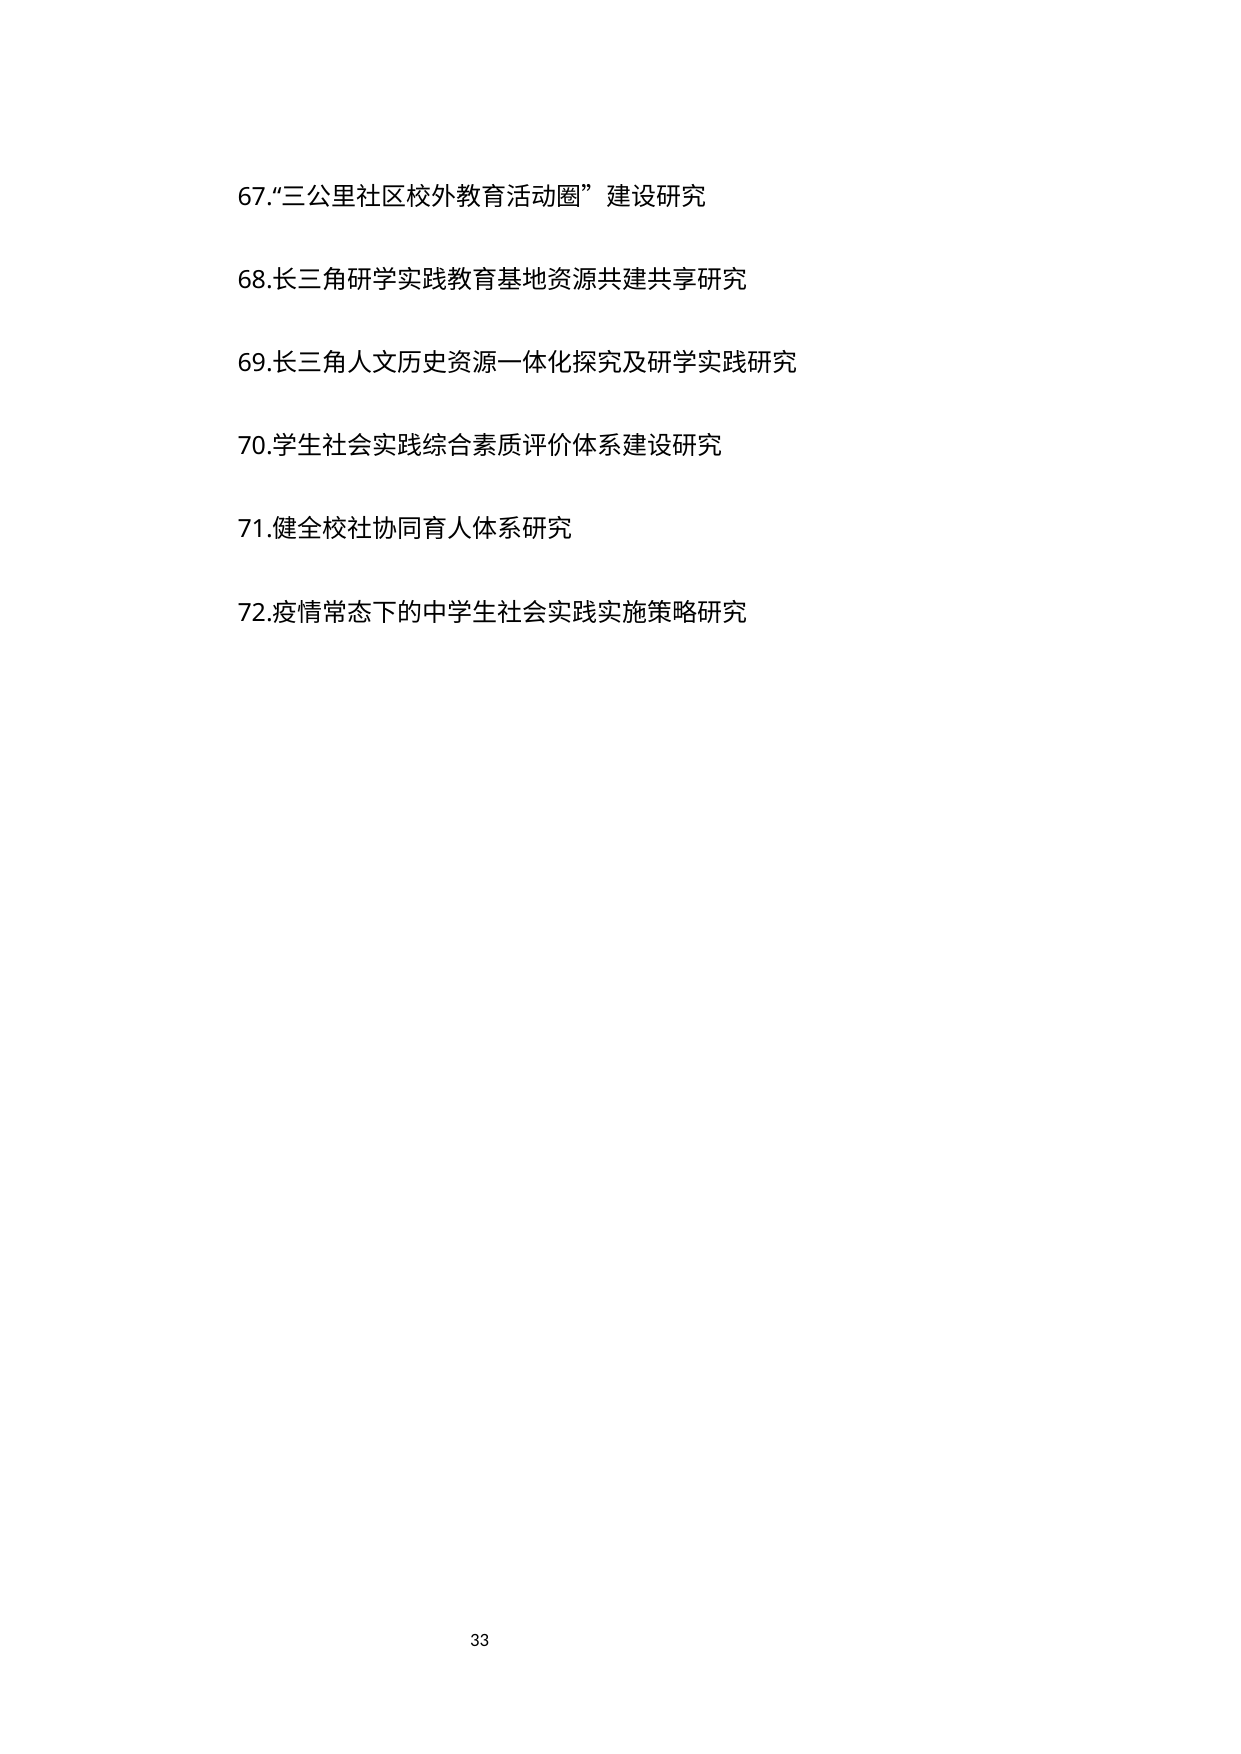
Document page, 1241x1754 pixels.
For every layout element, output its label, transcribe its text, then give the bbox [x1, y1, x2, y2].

text 71.健全校社协同育人体系研究 [187, 494, 1053, 559]
text 67.“三公里社区校外教育活动圈”建设研究 [187, 162, 1053, 227]
text 68.长三角研学实践教育基地资源共建共享研究 [187, 245, 1053, 310]
text 69.长三角人文历史资源一体化探究及研学实践研究 [187, 328, 1053, 393]
text 72.疫情常态下的中学生社会实践实施策略研究 [187, 578, 1053, 643]
text 70.学生社会实践综合素质评价体系建设研究 [187, 411, 1053, 476]
